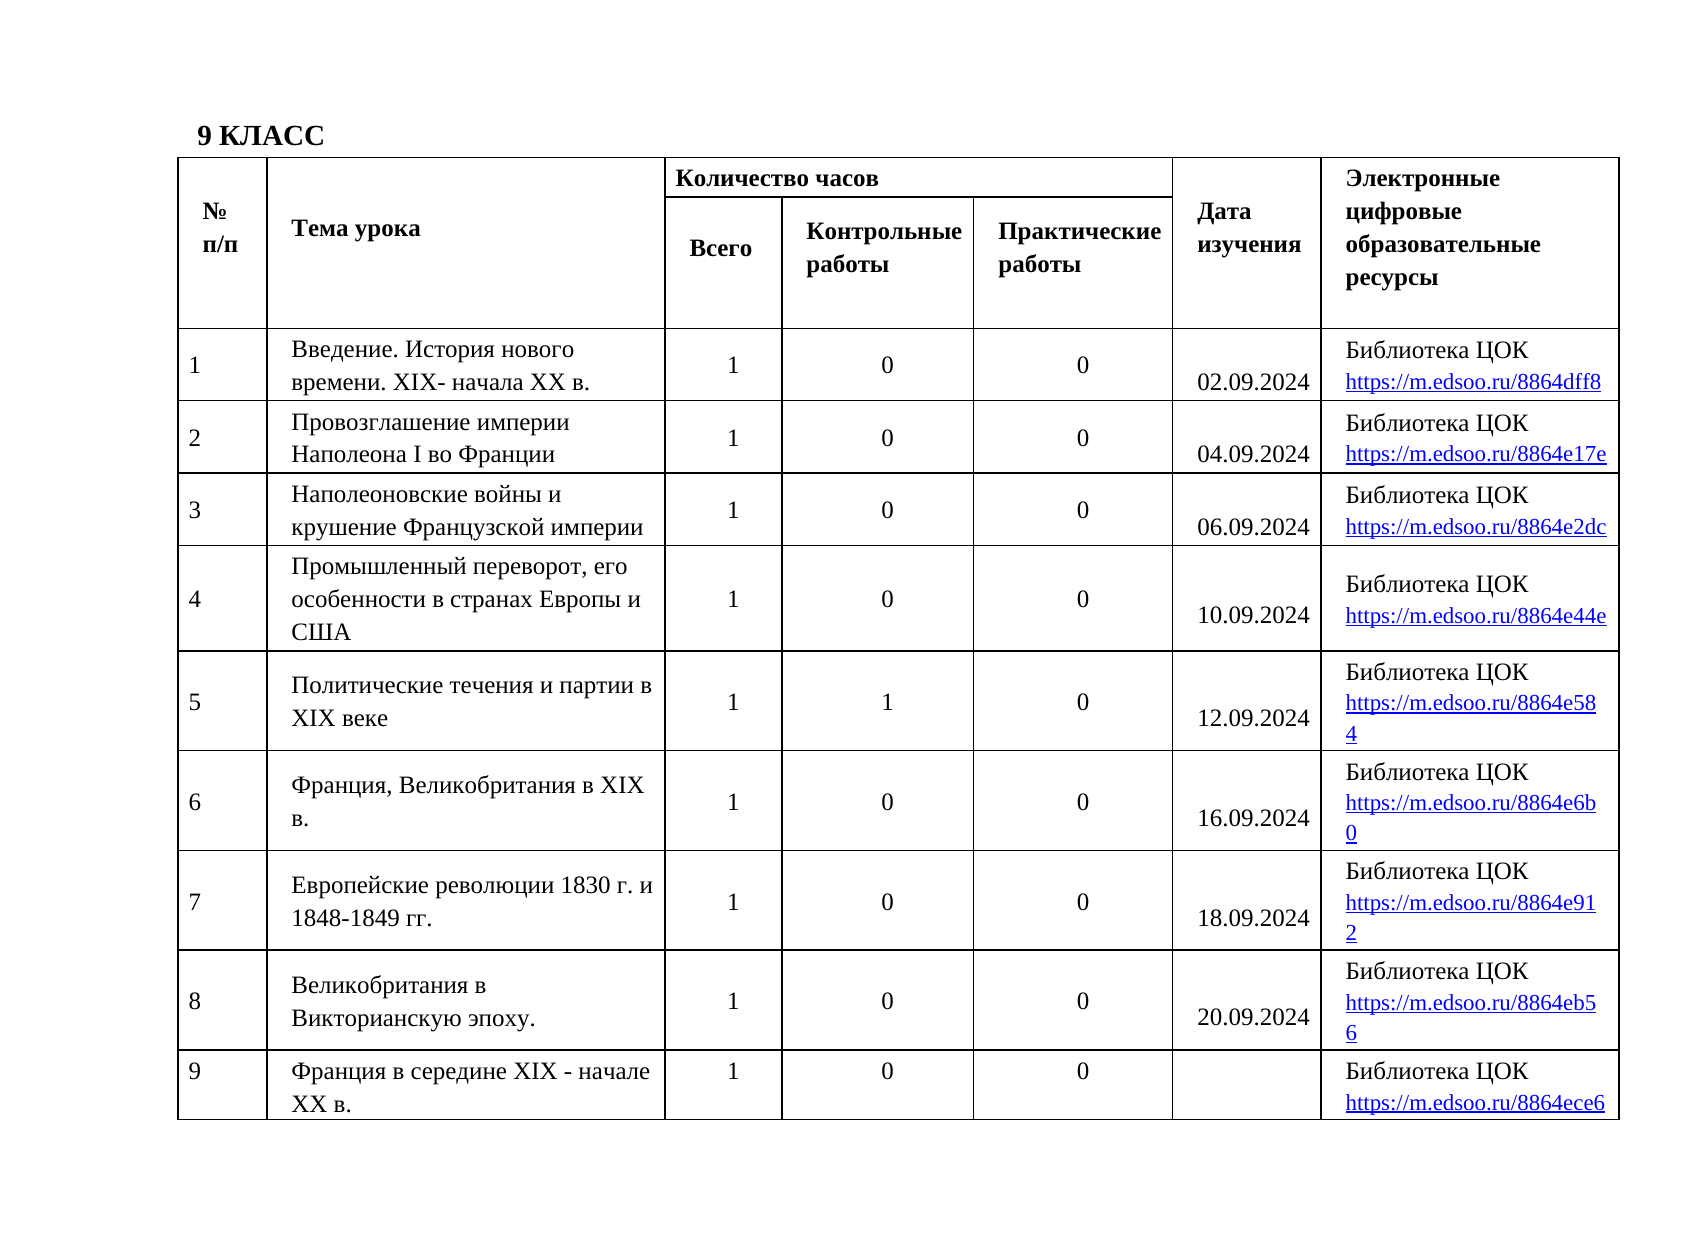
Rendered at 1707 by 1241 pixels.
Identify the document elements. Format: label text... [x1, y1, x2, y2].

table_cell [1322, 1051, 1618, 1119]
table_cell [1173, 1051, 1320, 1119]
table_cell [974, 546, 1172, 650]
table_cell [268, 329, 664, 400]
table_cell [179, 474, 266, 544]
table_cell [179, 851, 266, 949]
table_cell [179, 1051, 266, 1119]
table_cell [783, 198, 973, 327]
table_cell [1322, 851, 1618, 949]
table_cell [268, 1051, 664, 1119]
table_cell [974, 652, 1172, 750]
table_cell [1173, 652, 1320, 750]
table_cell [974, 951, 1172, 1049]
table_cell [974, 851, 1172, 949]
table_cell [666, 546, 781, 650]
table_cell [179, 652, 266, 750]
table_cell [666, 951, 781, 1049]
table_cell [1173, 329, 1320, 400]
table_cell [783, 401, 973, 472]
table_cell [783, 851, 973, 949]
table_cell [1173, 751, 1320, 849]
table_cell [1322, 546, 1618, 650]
text 9 КЛАСС [190, 118, 1618, 152]
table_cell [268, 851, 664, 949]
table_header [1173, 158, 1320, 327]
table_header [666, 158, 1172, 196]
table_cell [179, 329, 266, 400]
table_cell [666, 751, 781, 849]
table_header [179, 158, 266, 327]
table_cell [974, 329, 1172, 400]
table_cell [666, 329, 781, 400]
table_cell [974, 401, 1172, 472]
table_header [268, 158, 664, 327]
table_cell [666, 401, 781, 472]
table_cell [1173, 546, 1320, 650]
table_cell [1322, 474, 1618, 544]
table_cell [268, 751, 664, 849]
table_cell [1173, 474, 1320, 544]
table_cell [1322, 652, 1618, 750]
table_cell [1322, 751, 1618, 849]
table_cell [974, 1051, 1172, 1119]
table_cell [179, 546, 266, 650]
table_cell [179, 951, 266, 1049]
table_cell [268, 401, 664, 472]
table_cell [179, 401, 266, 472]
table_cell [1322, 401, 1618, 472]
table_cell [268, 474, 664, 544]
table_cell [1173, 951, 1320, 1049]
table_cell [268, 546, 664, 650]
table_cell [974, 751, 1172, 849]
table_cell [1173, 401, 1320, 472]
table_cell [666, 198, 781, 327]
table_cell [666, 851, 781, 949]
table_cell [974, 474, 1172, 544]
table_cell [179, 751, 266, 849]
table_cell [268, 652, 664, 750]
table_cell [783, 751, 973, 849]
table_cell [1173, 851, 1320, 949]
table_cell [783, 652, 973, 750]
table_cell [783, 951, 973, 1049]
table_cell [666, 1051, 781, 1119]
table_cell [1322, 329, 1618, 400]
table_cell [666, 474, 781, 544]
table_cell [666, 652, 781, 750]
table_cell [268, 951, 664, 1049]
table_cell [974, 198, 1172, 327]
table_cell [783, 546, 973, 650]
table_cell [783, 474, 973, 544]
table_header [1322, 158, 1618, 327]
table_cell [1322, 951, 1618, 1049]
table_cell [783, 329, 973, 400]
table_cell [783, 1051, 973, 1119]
